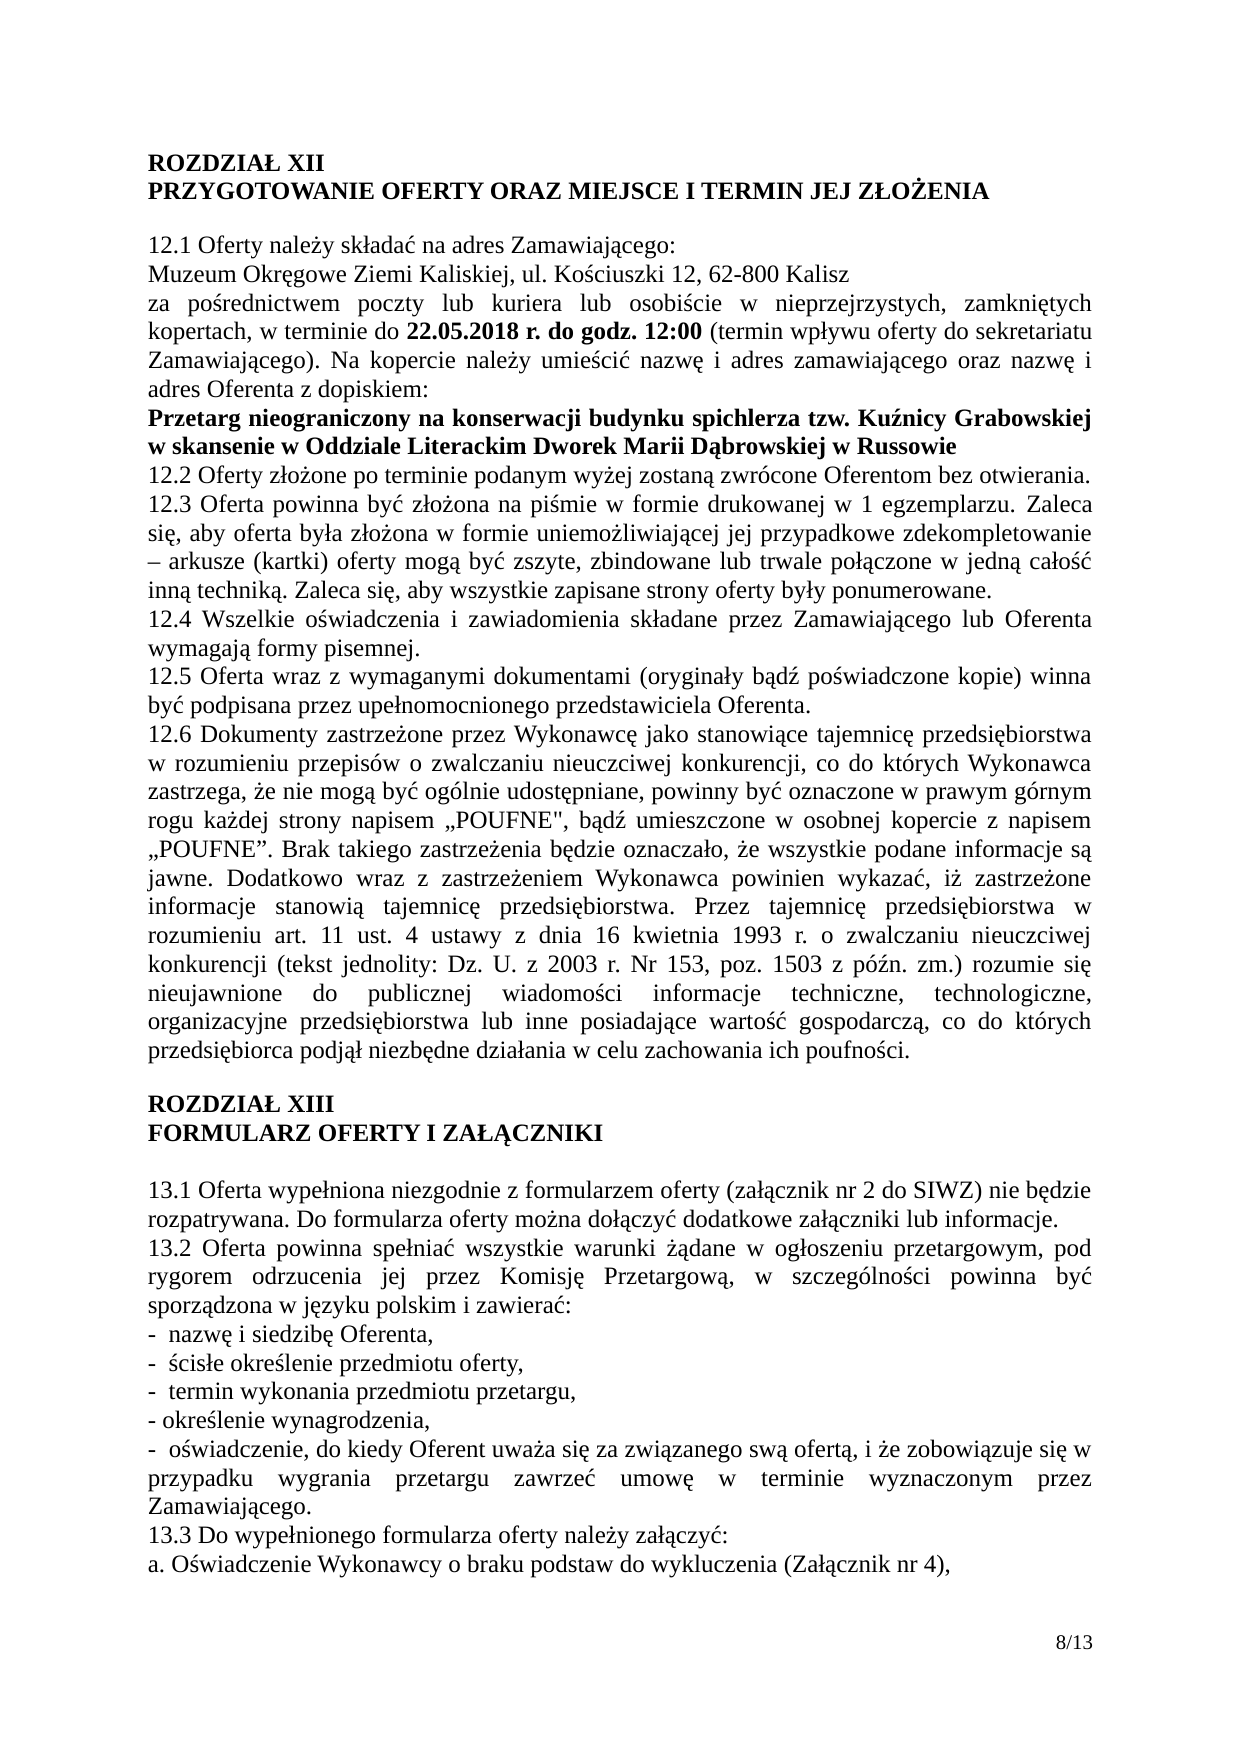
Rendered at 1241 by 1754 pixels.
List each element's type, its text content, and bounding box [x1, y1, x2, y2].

text 13.1 Oferta wypełniona niezgodnie z formularzem oferty (załącznik nr 2 do SIWZ) nie będzie rozpatrywana. Do formularza oferty można dołączyć dodatkowe załączniki lub informacje. [148, 1175, 1093, 1233]
text ROZDZIAŁ XIII [148, 1089, 1093, 1118]
text FORMULARZ OFERTY I ZAŁĄCZNIKI [148, 1118, 1093, 1146]
text - oświadczenie, do kiedy Oferent uważa się za związanego swą ofertą, i że zobowiązuje się w przypadku wygrania przetargu zawrzeć umowę w terminie wyznaczonym przez Zamawiającego. [148, 1434, 1093, 1520]
text 12.1 Oferty należy składać na adres Zamawiającego: [148, 230, 1093, 259]
text 12.5 Oferta wraz z wymaganymi dokumentami (oryginały bądź poświadczone kopie) winna być podpisana przez upełnomocnionego przedstawiciela Oferenta. [148, 661, 1093, 719]
text - nazwę i siedzibę Oferenta, [148, 1319, 1093, 1348]
text Muzeum Okręgowe Ziemi Kaliskiej, ul. Kościuszki 12, 62-800 Kalisz [148, 259, 1093, 288]
text 13.2 Oferta powinna spełniać wszystkie warunki żądane w ogłoszeniu przetargowym, pod rygorem odrzucenia jej przez Komisję Przetargową, w szczególności powinna być sporządzona w języku polskim i zawierać: [148, 1233, 1093, 1319]
text - termin wykonania przedmiotu przetargu, [148, 1376, 1093, 1405]
text 12.3 Oferta powinna być złożona na piśmie w formie drukowanej w 1 egzemplarzu. Zaleca się, aby oferta była złożona w formie uniemożliwiającej jej przypadkowe zdekompletowanie – arkusze (kartki) oferty mogą być zszyte, zbindowane lub trwale połączone w jedną całość inną techniką. Zaleca się, aby wszystkie zapisane strony oferty były ponumerowane. [148, 489, 1093, 604]
text PRZYGOTOWANIE OFERTY ORAZ MIEJSCE I TERMIN JEJ ZŁOŻENIA [148, 176, 1093, 205]
text 13.3 Do wypełnionego formularza oferty należy załączyć: [148, 1520, 1093, 1549]
text - ścisłe określenie przedmiotu oferty, [148, 1348, 1093, 1376]
text a. Oświadczenie Wykonawcy o braku podstaw do wykluczenia (Załącznik nr 4), [148, 1549, 1093, 1578]
text - określenie wynagrodzenia, [148, 1405, 1093, 1434]
text 12.4 Wszelkie oświadczenia i zawiadomienia składane przez Zamawiającego lub Oferenta wymagają formy pisemnej. [148, 604, 1093, 661]
text Przetarg nieograniczony na konserwacji budynku spichlerza tzw. Kuźnicy Grabowskiej w skansenie w Oddziale Literackim Dworek Marii Dąbrowskiej w Russowie [148, 403, 1093, 460]
text ROZDZIAŁ XII [148, 148, 1093, 176]
text za pośrednictwem poczty lub kuriera lub osobiście w nieprzejrzystych, zamkniętych kopertach, w terminie do 22.05.2018 r. do godz. 12:00 (termin wpływu oferty do sekretariatu Zamawiającego). Na kopercie należy umieścić nazwę i adres zamawiającego oraz nazwę i adres Oferenta z dopiskiem: [148, 288, 1093, 403]
text 12.2 Oferty złożone po terminie podanym wyżej zostaną zwrócone Oferentom bez otwierania. [148, 460, 1093, 489]
text 12.6 Dokumenty zastrzeżone przez Wykonawcę jako stanowiące tajemnicę przedsiębiorstwa w rozumieniu przepisów o zwalczaniu nieuczciwej konkurencji, co do których Wykonawca zastrzega, że nie mogą być ogólnie udostępniane, powinny być oznaczone w prawym górnym rogu każdej strony napisem „POUFNE", bądź umieszczone w osobnej kopercie z napisem „POUFNE”. Brak takiego zastrzeżenia będzie oznaczało, że wszystkie podane informacje są jawne. Dodatkowo wraz z zastrzeżeniem Wykonawca powinien wykazać, iż zastrzeżone informacje stanowią tajemnicę przedsiębiorstwa. Przez tajemnicę przedsiębiorstwa w rozumieniu art. 11 ust. 4 ustawy z dnia 16 kwietnia 1993 r. o zwalczaniu nieuczciwej konkurencji (tekst jednolity: Dz. U. z 2003 r. Nr 153, poz. 1503 z późn. zm.) rozumie się nieujawnione do publicznej wiadomości informacje techniczne, technologiczne, organizacyjne przedsiębiorstwa lub inne posiadające wartość gospodarczą, co do których przedsiębiorca podjął niezbędne działania w celu zachowania ich poufności. [148, 719, 1093, 1064]
